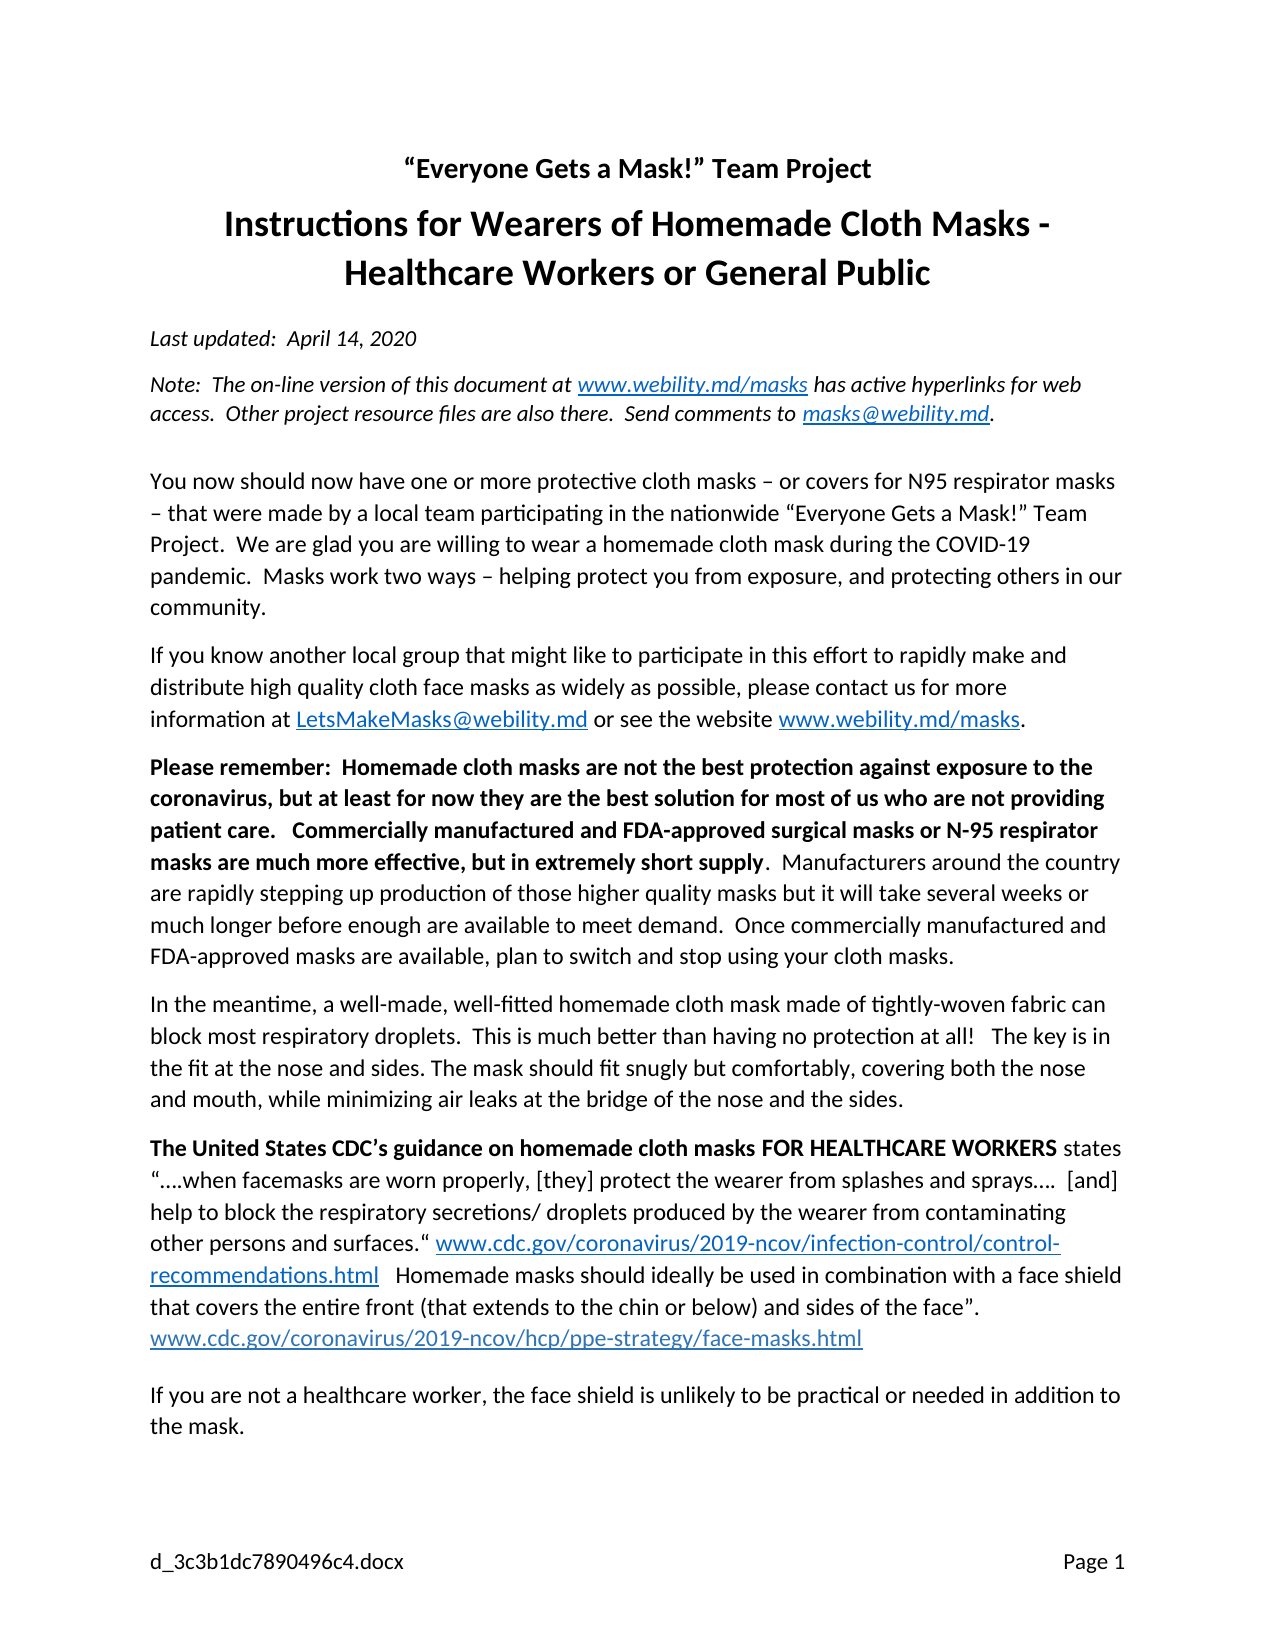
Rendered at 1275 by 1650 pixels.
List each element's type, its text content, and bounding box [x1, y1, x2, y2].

text Last updated: April 14, 2020 [150, 324, 1125, 352]
text If you are not a healthcare worker, the face shield is unlikely to be practical or needed in addition to the mask. [150, 1380, 1125, 1441]
text You now should now have one or more protective cloth masks – or covers for N95 respirator masks – that were made by a local team participating in the nationwide “Everyone Gets a Mask!” Team Project. We are glad you are willing to wear a homemade cloth mask during the COVID-19 pandemic. Masks work two ways – helping protect you from exposure, and protecting others in our community. [150, 466, 1125, 622]
text “Everyone Gets a Mask!” Team Project [150, 150, 1125, 186]
text In the meantime, a well-made, well-fitted homemade cloth mask made of tightly-woven fabric can block most respiratory droplets. This is much better than having no protection at all! The key is in the fit at the nose and sides. The mask should fit snugly but comfortably, covering both the nose and mouth, while minimizing air leaks at the bridge of the nose and the sides. [150, 989, 1125, 1113]
text Instructions for Wearers of Homemade Cloth Masks - Healthcare Workers or General Public [150, 200, 1125, 295]
text The United States CDC’s guidance on homemade cloth masks FOR HEALTHCARE WORKERS states “….when facemasks are worn properly, [they] protect the wearer from splashes and sprays…. [and] help to block the respiratory secretions/ droplets produced by the wearer from contaminating other persons and surfaces.“ www.cdc.gov/coronavirus/2019-ncov/infection-control/control-recommendations.html Homemade masks should ideally be used in combination with a face shield that covers the entire front (that extends to the chin or below) and sides of the face”. www.cdc.gov/coronavirus/2019-ncov/hcp/ppe-strategy/face-masks.html [150, 1132, 1125, 1352]
text Please remember: Homemade cloth masks are not the best protection against exposure to the coronavirus, but at least for now they are the best solution for most of us who are not providing patient care. Commercially manufactured and FDA-approved surgical masks or N-95 respirator masks are much more effective, but in extremely short supply. Manufacturers around the country are rapidly stepping up production of those higher quality masks but it will take several weeks or much longer before enough are available to meet demand. Once commercially manufactured and FDA-approved masks are available, plan to switch and stop using your cloth masks. [150, 752, 1125, 971]
text If you know another local group that might like to participate in this effort to rapidly make and distribute high quality cloth face masks as widely as possible, please contact us for more information at LetsMakeMasks@webility.md or see the website www.webility.md/masks. [150, 641, 1125, 733]
text Note: The on-line version of this document at www.webility.md/masks has active hyperlinks for web access. Other project resource files are also there. Send comments to masks@webility.md. [150, 370, 1125, 427]
